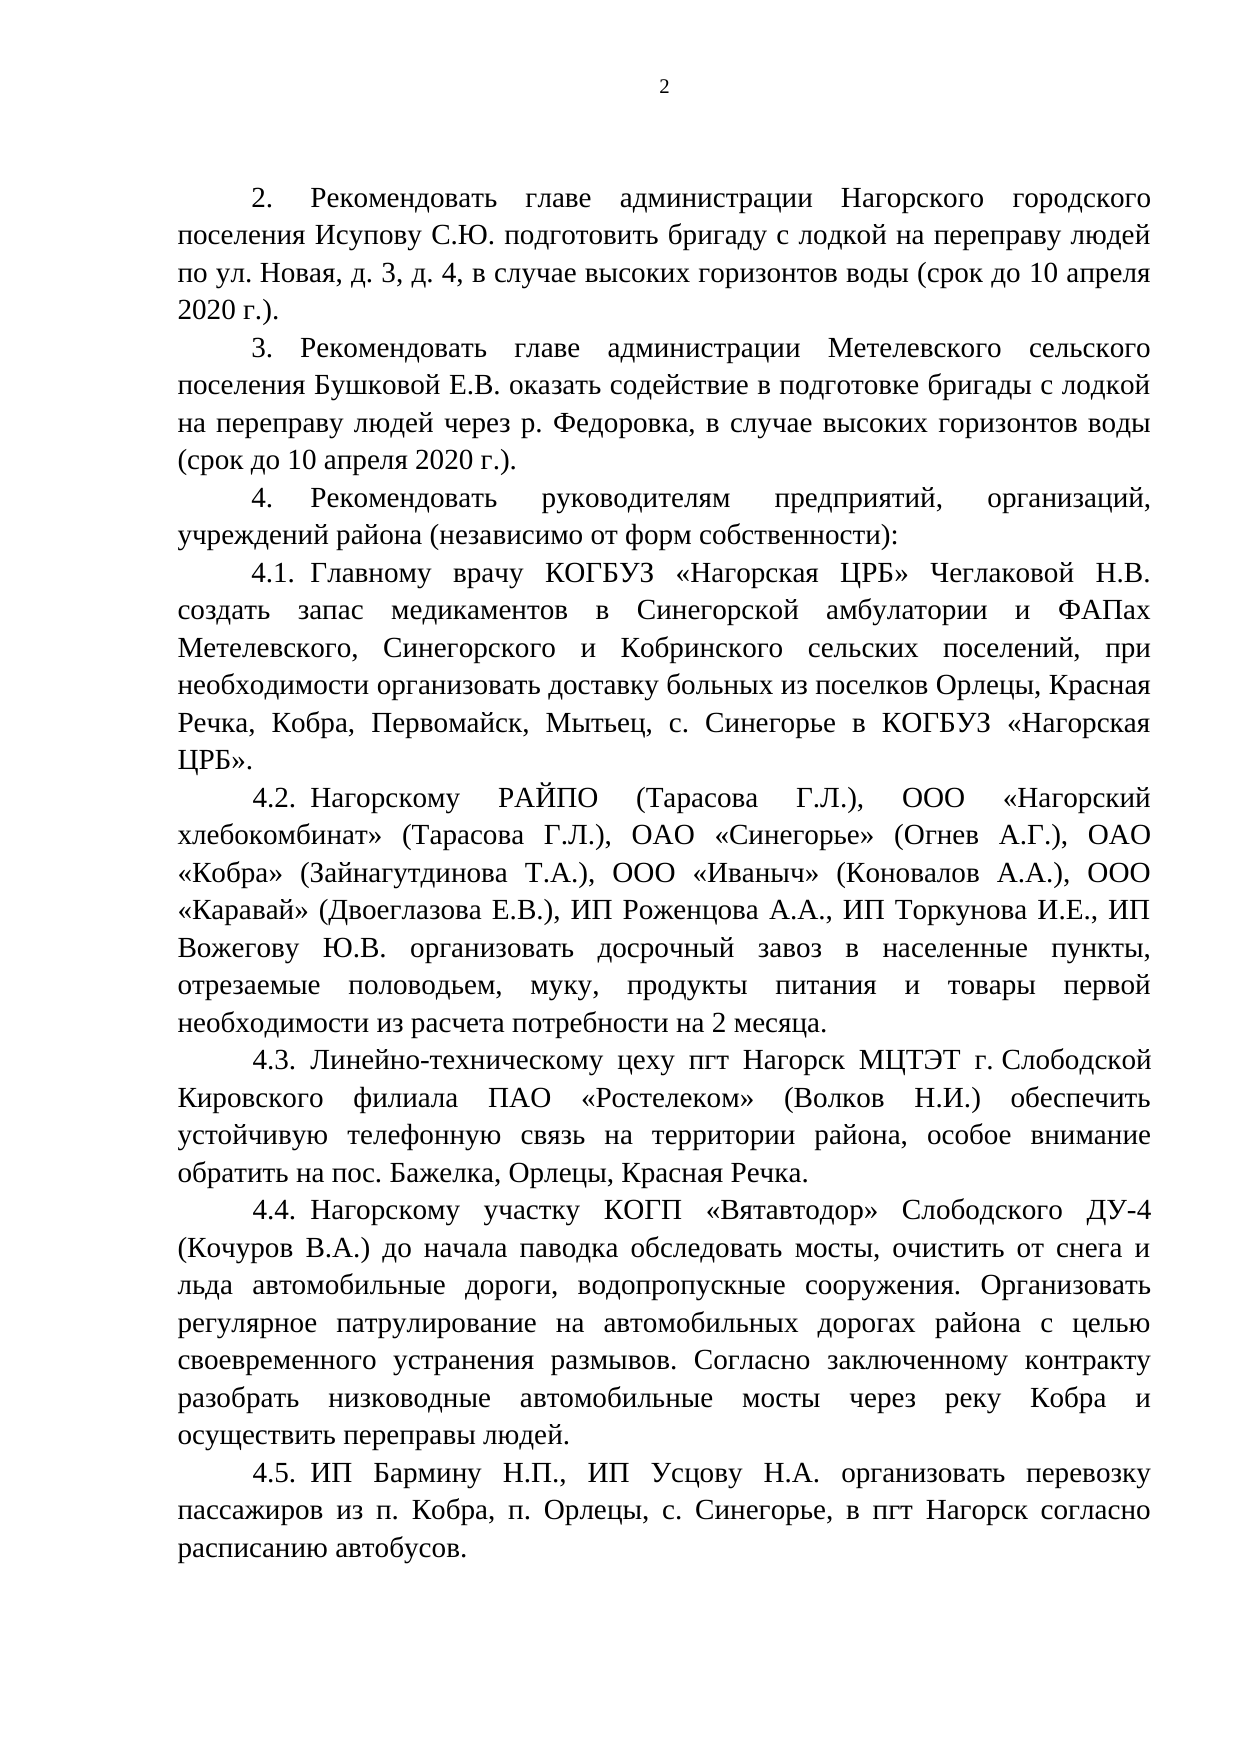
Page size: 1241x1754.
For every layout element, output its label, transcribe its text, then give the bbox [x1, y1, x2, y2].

text 4.4. Нагорскому участку КОГП «Вятавтодор» Слободского ДУ-4 (Кочуров В.А.) до начала паводка обследовать мосты, очистить от снега и льда автомобильные дороги, водопропускные сооружения. Организовать регулярное патрулирование на автомобильных дорогах района с целью своевременного устранения размывов. Согласно заключенному контракту разобрать низководные автомобильные мосты через реку Кобра и осуществить переправы людей. [177, 1190, 1152, 1452]
text 4.3. Линейно-техническому цеху пгт Нагорск МЦТЭТ г. Слободской Кировского филиала ПАО «Ростелеком» (Волков Н.И.) обеспечить устойчивую телефонную связь на территории района, особое внимание обратить на пос. Бажелка, Орлецы, Красная Речка. [177, 1040, 1152, 1190]
text 2. Рекомендовать главе администрации Нагорского городского поселения Исупову С.Ю. подготовить бригаду с лодкой на переправу людей по ул. Новая, д. 3, д. 4, в случае высоких горизонтов воды (срок до 10 апреля 2020 г.). [177, 177, 1152, 327]
text 4.1. Главному врачу КОГБУЗ «Нагорская ЦРБ» Чеглаковой Н.В. создать запас медикаментов в Синегорской амбулатории и ФАПах Метелевского, Синегорского и Кобринского сельских поселений, при необходимости организовать доставку больных из поселков Орлецы, Красная Речка, Кобра, Первомайск, Мытьец, с. Синегорье в КОГБУЗ «Нагорская ЦРБ». [177, 552, 1152, 777]
text 4.2. Нагорскому РАЙПО (Тарасова Г.Л.), ООО «Нагорский хлебокомбинат» (Тарасова Г.Л.), ОАО «Синегорье» (Огнев А.Г.), ОАО «Кобра» (Зайнагутдинова Т.А.), ООО «Иваныч» (Коновалов А.А.), ООО «Каравай» (Двоеглазова Е.В.), ИП Роженцова А.А., ИП Торкунова И.Е., ИП Вожегову Ю.В. организовать досрочный завоз в населенные пункты, отрезаемые половодьем, муку, продукты питания и товары первой необходимости из расчета потребности на 2 месяца. [177, 777, 1152, 1040]
text 3. Рекомендовать главе администрации Метелевского сельского поселения Бушковой Е.В. оказать содействие в подготовке бригады с лодкой на переправу людей через р. Федоровка, в случае высоких горизонтов воды (срок до 10 апреля 2020 г.). [177, 327, 1152, 477]
text 4. Рекомендовать руководителям предприятий, организаций, учреждений района (независимо от форм собственности): [177, 477, 1152, 552]
text 4.5. ИП Бармину Н.П., ИП Усцову Н.А. организовать перевозку пассажиров из п. Кобра, п. Орлецы, с. Синегорье, в пгт Нагорск согласно расписанию автобусов. [177, 1452, 1152, 1565]
